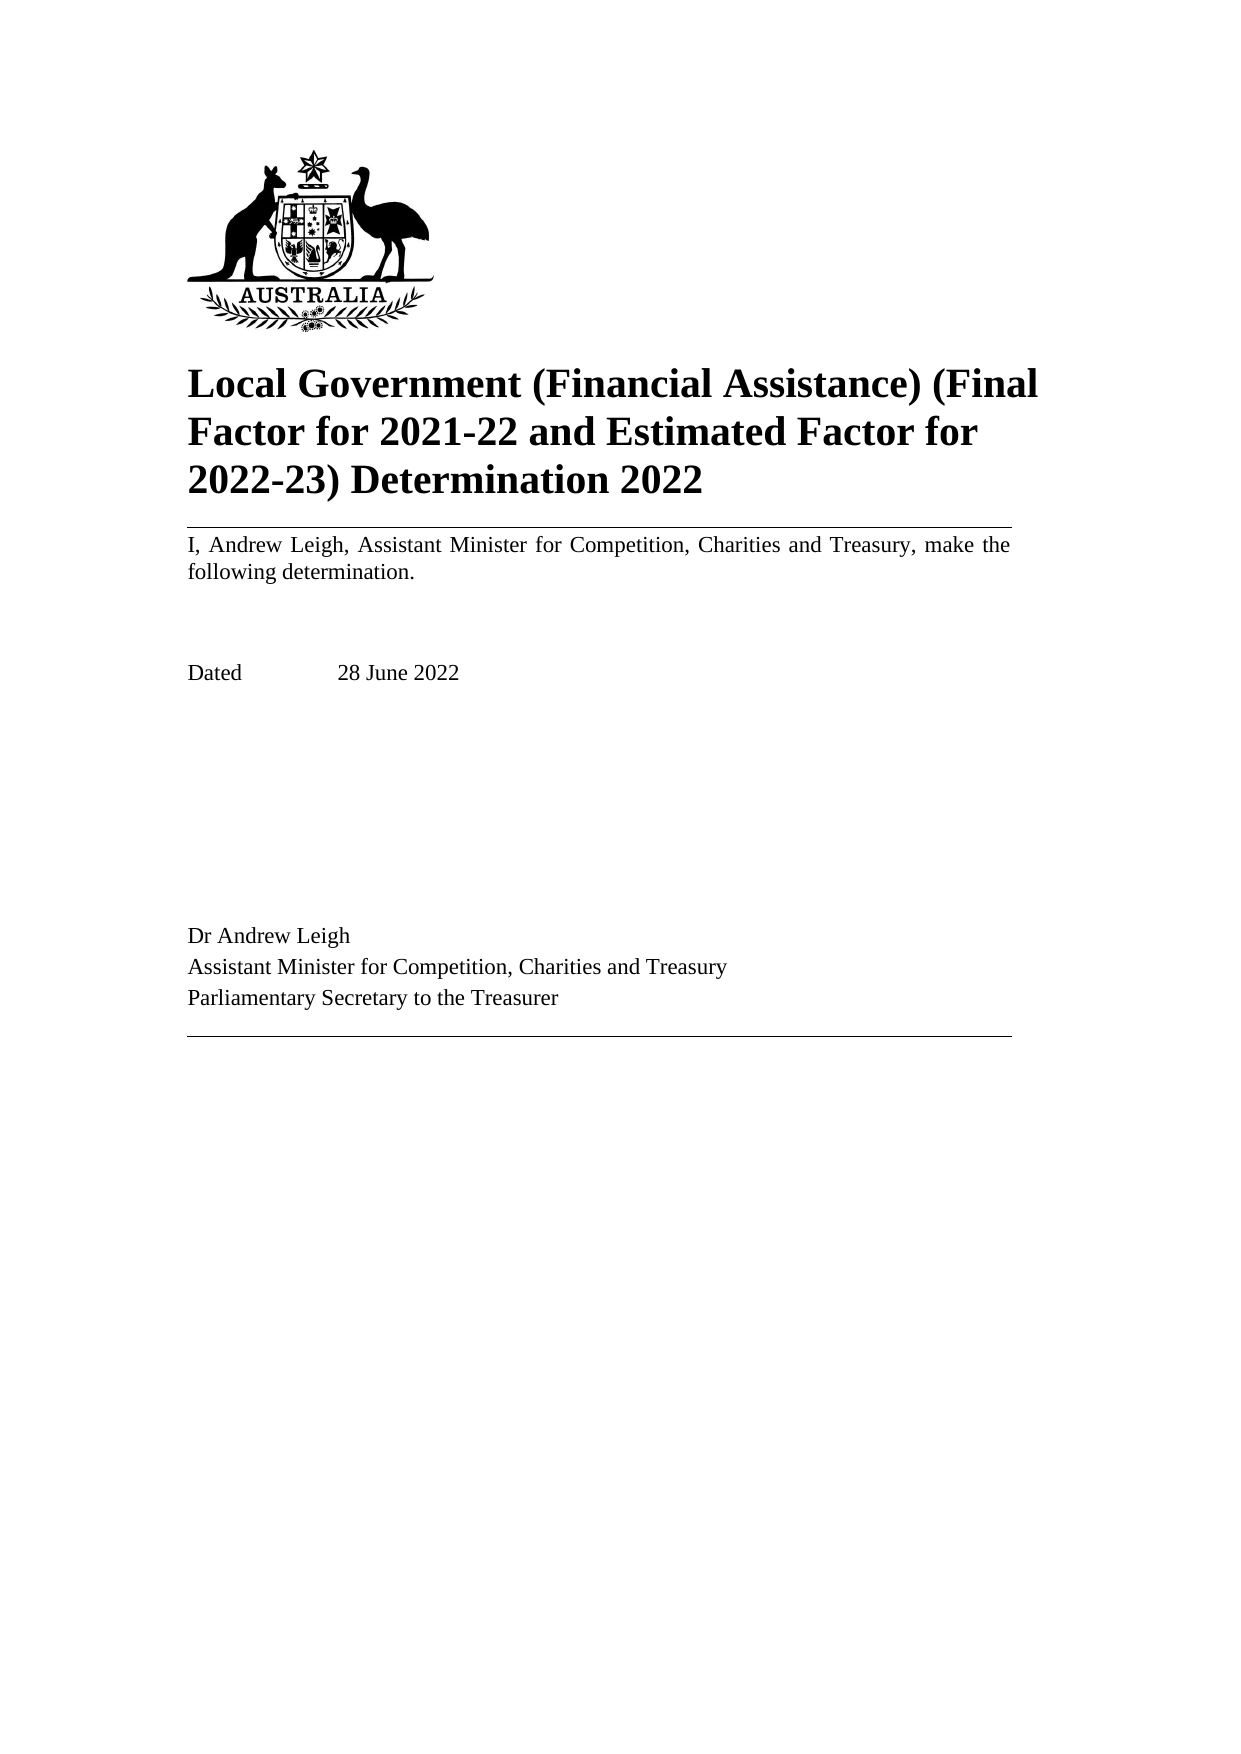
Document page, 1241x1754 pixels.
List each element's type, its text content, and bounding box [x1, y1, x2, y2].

text Assistant Minister for Competition, Charities and Treasury [187, 948, 1012, 979]
text Dr Andrew Leigh [187, 917, 1012, 948]
text Dated 28 June 2022 [187, 659, 1012, 686]
text Parliamentary Secretary to the Treasurer [187, 979, 1012, 1036]
picture [187, 150, 434, 332]
text Local Government (Financial Assistance) (Final Factor for 2021-22 and Estimated Factor for 2022-23) Determination 2022 [187, 358, 1053, 502]
text I, Andrew Leigh, Assistant Minister for Competition, Charities and Treasury, make the following determination. [187, 528, 1012, 584]
